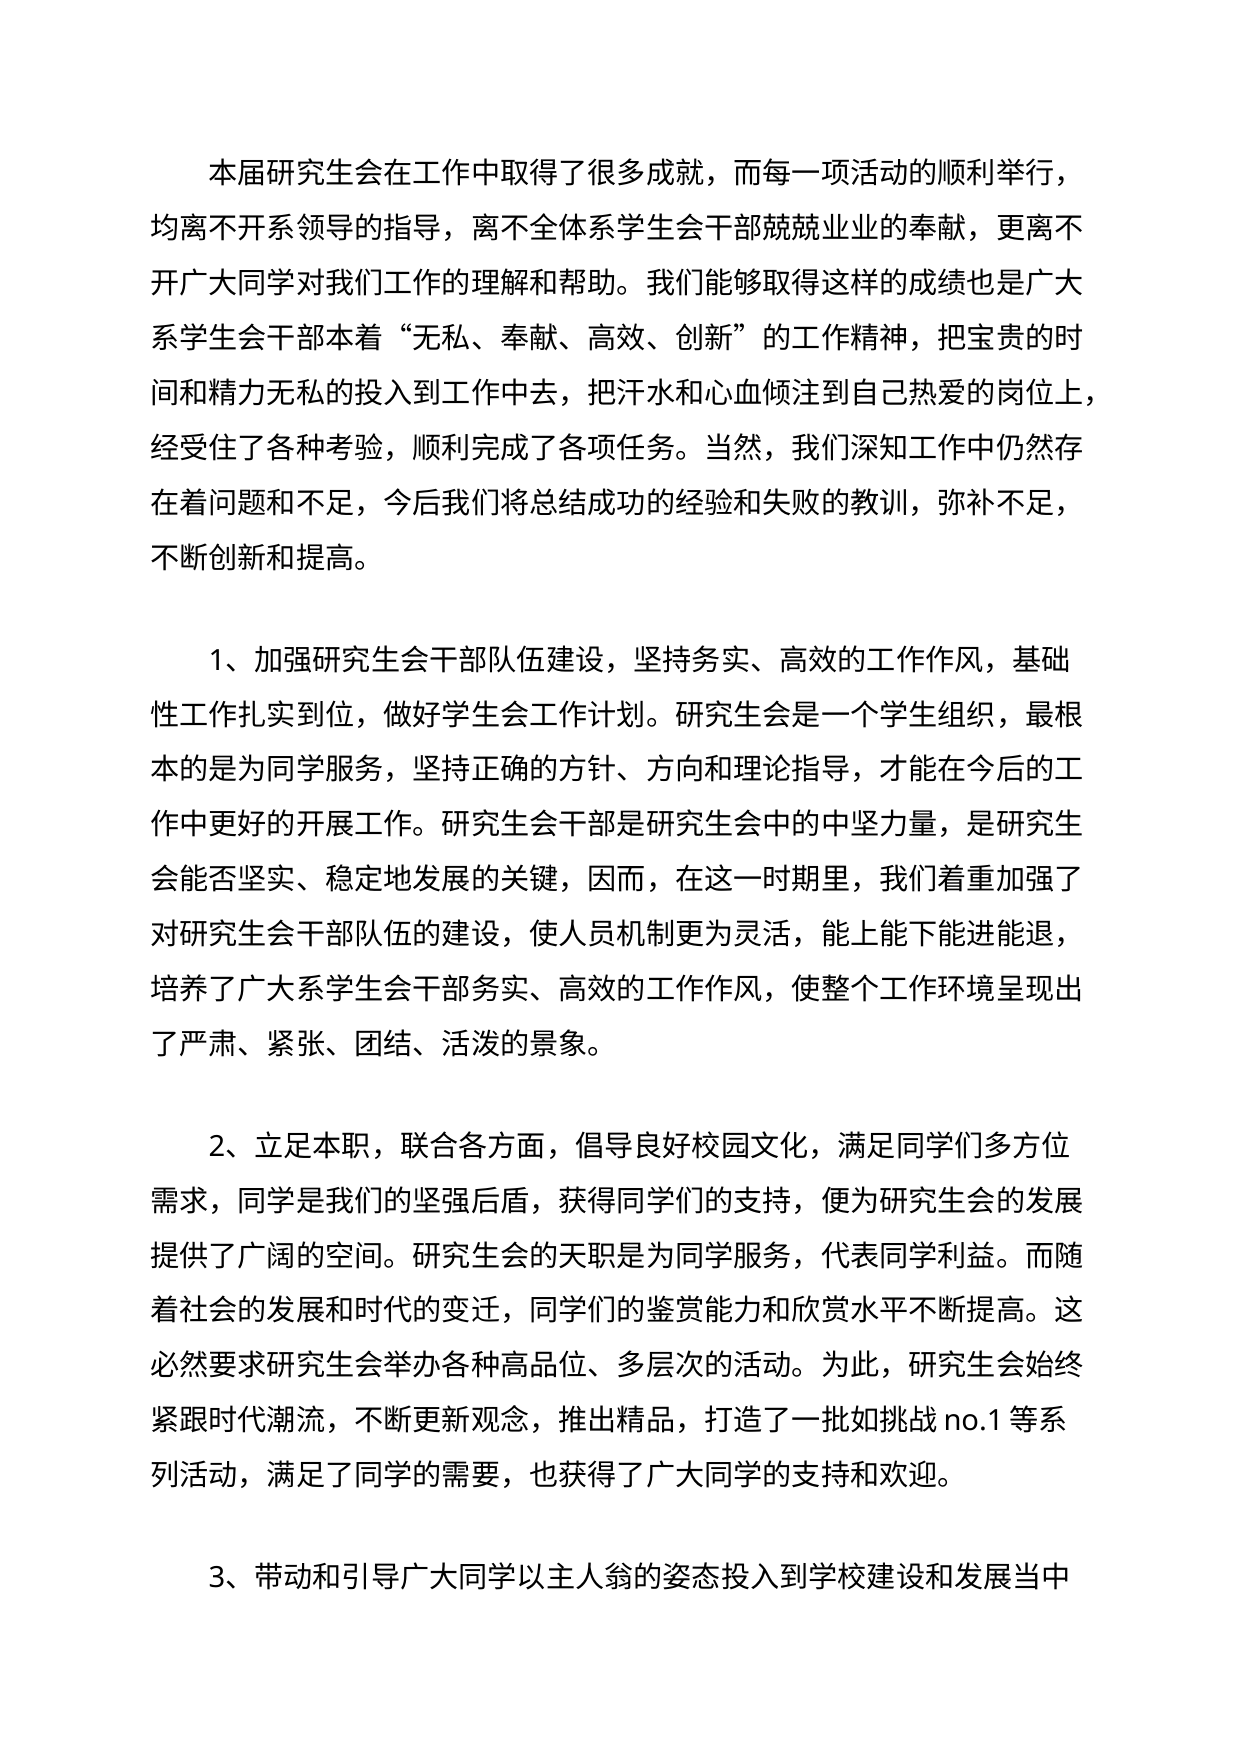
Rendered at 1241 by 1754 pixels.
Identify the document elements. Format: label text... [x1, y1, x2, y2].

text 1、加强研究生会干部队伍建设，坚持务实、高效的工作作风，基础性工作扎实到位，做好学生会工作计划。研究生会是一个学生组织，最根本的是为同学服务，坚持正确的方针、方向和理论指导，才能在今后的工作中更好的开展工作。研究生会干部是研究生会中的中坚力量，是研究生会能否坚实、稳定地发展的关键，因而，在这一时期里，我们着重加强了对研究生会干部队伍的建设，使人员机制更为灵活，能上能下能进能退，培养了广大系学生会干部务实、高效的工作作风，使整个工作环境呈现出了严肃、紧张、团结、活泼的景象。 [150, 636, 1090, 1063]
text 本届研究生会在工作中取得了很多成就，而每一项活动的顺利举行，均离不开系领导的指导，离不全体系学生会干部兢兢业业的奉献，更离不开广大同学对我们工作的理解和帮助。我们能够取得这样的成绩也是广大系学生会干部本着“无私、奉献、高效、创新”的工作精神，把宝贵的时间和精力无私的投入到工作中去，把汗水和心血倾注到自己热爱的岗位上，经受住了各种考验，顺利完成了各项任务。当然，我们深知工作中仍然存在着问题和不足，今后我们将总结成功的经验和失败的教训，弥补不足，不断创新和提高。 [150, 150, 1090, 577]
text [150, 1553, 1090, 1596]
text 2、立足本职，联合各方面，倡导良好校园文化，满足同学们多方位需求，同学是我们的坚强后盾，获得同学们的支持，便为研究生会的发展提供了广阔的空间。研究生会的天职是为同学服务，代表同学利益。而随着社会的发展和时代的变迁，同学们的鉴赏能力和欣赏水平不断提高。这必然要求研究生会举办各种高品位、多层次的活动。为此，研究生会始终紧跟时代潮流，不断更新观念，推出精品，打造了一批如挑战no.1等系列活动，满足了同学的需要，也获得了广大同学的支持和欢迎。 [150, 1122, 1090, 1494]
